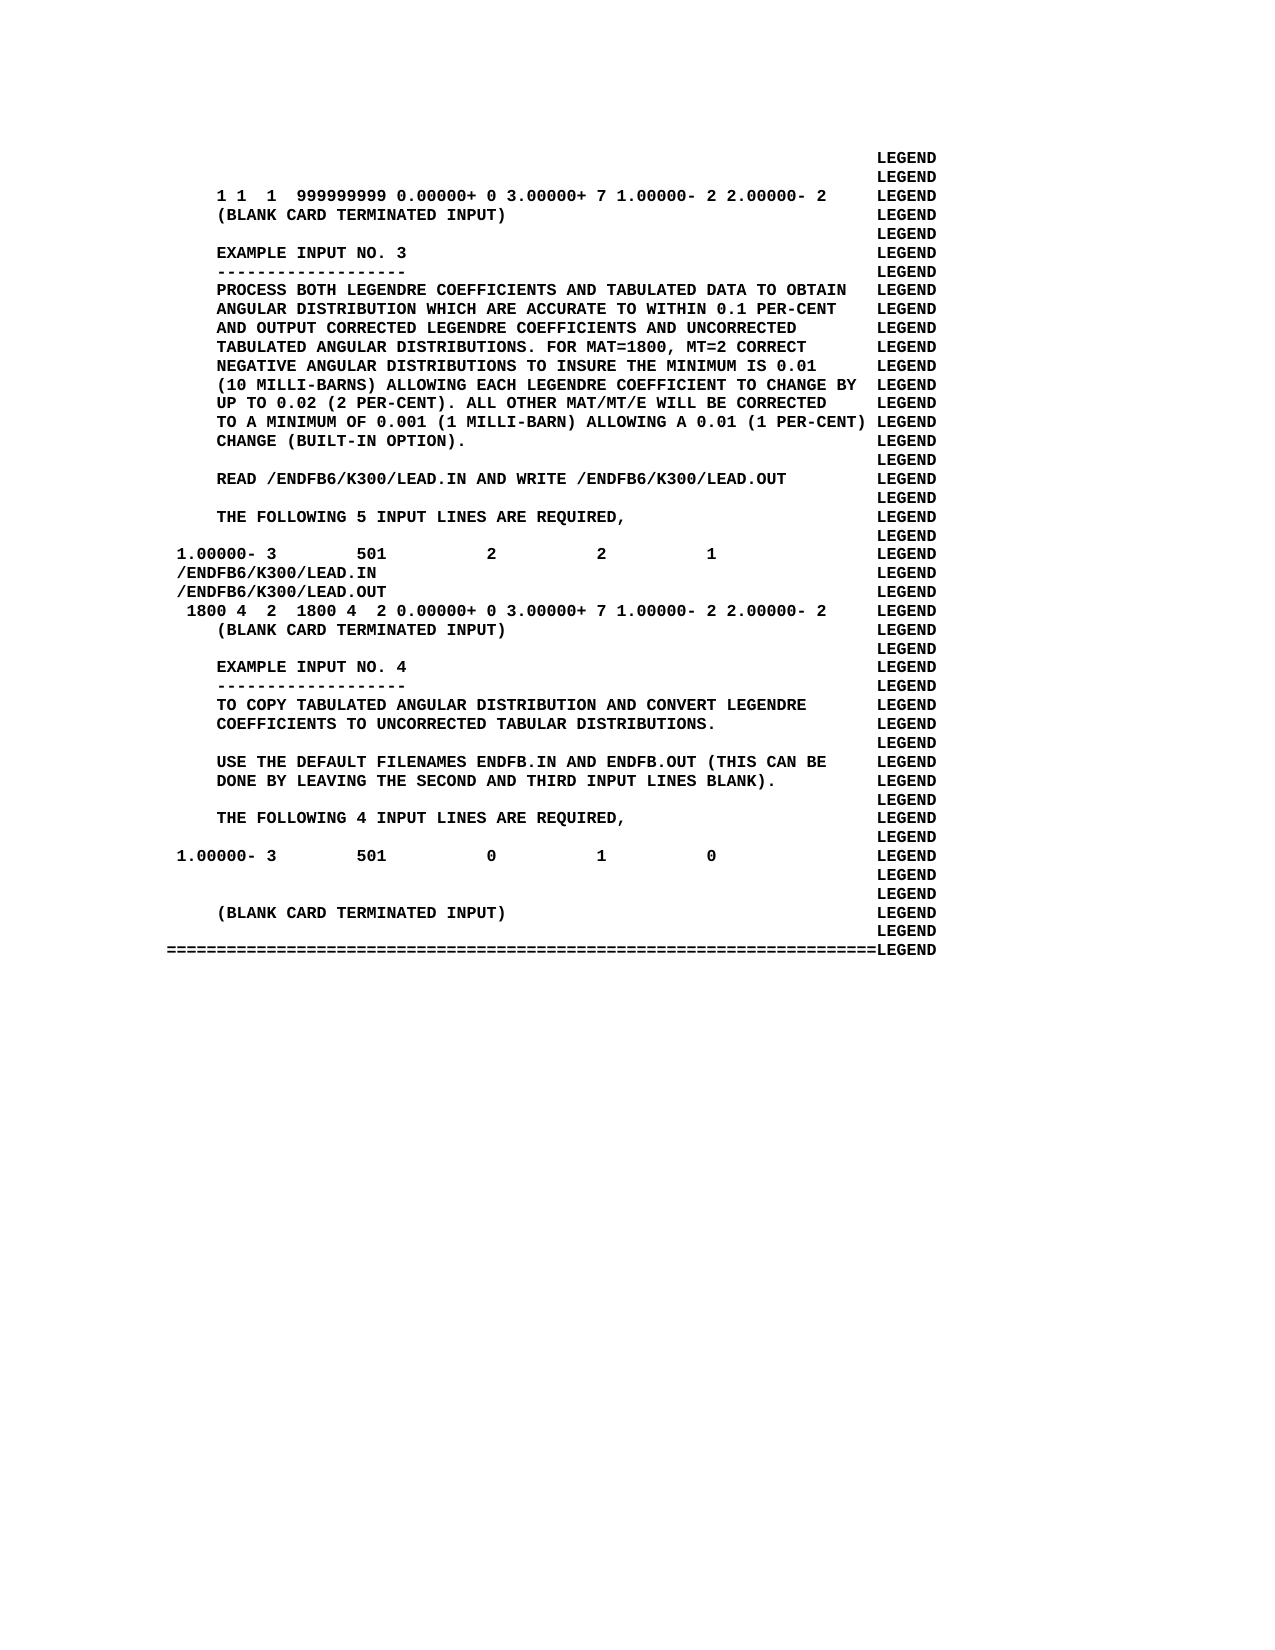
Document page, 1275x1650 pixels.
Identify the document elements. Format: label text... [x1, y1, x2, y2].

text =======================================================================LEGEND [156, 942, 1118, 961]
text DONE BY LEAVING THE SECOND AND THIRD INPUT LINES BLANK). LEGEND [156, 772, 1118, 791]
text 1 1 1 999999999 0.00000+ 0 3.00000+ 7 1.00000- 2 2.00000- 2 LEGEND [156, 188, 1118, 207]
text ------------------- LEGEND [156, 263, 1118, 282]
text ANGULAR DISTRIBUTION WHICH ARE ACCURATE TO WITHIN 0.1 PER-CENT LEGEND [156, 301, 1118, 320]
text LEGEND [156, 150, 1118, 169]
text EXAMPLE INPUT NO. 4 LEGEND [156, 659, 1118, 678]
text AND OUTPUT CORRECTED LEGENDRE COEFFICIENTS AND UNCORRECTED LEGEND [156, 320, 1118, 338]
text COEFFICIENTS TO UNCORRECTED TABULAR DISTRIBUTIONS. LEGEND [156, 716, 1118, 734]
text LEGEND [156, 225, 1118, 244]
text LEGEND [156, 169, 1118, 188]
text LEGEND [156, 923, 1118, 942]
text LEGEND [156, 640, 1118, 659]
text 1800 4 2 1800 4 2 0.00000+ 0 3.00000+ 7 1.00000- 2 2.00000- 2 LEGEND [156, 602, 1118, 621]
text 1.00000- 3 501 2 2 1 LEGEND [156, 546, 1118, 565]
text EXAMPLE INPUT NO. 3 LEGEND [156, 244, 1118, 263]
text TO COPY TABULATED ANGULAR DISTRIBUTION AND CONVERT LEGENDRE LEGEND [156, 697, 1118, 716]
text LEGEND [156, 527, 1118, 546]
text UP TO 0.02 (2 PER-CENT). ALL OTHER MAT/MT/E WILL BE CORRECTED LEGEND [156, 395, 1118, 414]
text LEGEND [156, 791, 1118, 810]
text THE FOLLOWING 5 INPUT LINES ARE REQUIRED, LEGEND [156, 508, 1118, 527]
text (BLANK CARD TERMINATED INPUT) LEGEND [156, 207, 1118, 225]
text LEGEND [156, 829, 1118, 848]
text THE FOLLOWING 4 INPUT LINES ARE REQUIRED, LEGEND [156, 810, 1118, 829]
text /ENDFB6/K300/LEAD.IN LEGEND [156, 565, 1118, 584]
text (BLANK CARD TERMINATED INPUT) LEGEND [156, 621, 1118, 640]
text LEGEND [156, 489, 1118, 508]
text LEGEND [156, 885, 1118, 904]
text /ENDFB6/K300/LEAD.OUT LEGEND [156, 584, 1118, 602]
text LEGEND [156, 866, 1118, 885]
text 1.00000- 3 501 0 1 0 LEGEND [156, 848, 1118, 866]
text NEGATIVE ANGULAR DISTRIBUTIONS TO INSURE THE MINIMUM IS 0.01 LEGEND [156, 357, 1118, 376]
text (BLANK CARD TERMINATED INPUT) LEGEND [156, 904, 1118, 923]
text TABULATED ANGULAR DISTRIBUTIONS. FOR MAT=1800, MT=2 CORRECT LEGEND [156, 338, 1118, 357]
text CHANGE (BUILT-IN OPTION). LEGEND [156, 433, 1118, 452]
text USE THE DEFAULT FILENAMES ENDFB.IN AND ENDFB.OUT (THIS CAN BE LEGEND [156, 753, 1118, 772]
text PROCESS BOTH LEGENDRE COEFFICIENTS AND TABULATED DATA TO OBTAIN LEGEND [156, 282, 1118, 301]
text ------------------- LEGEND [156, 678, 1118, 697]
text (10 MILLI-BARNS) ALLOWING EACH LEGENDRE COEFFICIENT TO CHANGE BY LEGEND [156, 376, 1118, 395]
text LEGEND [156, 734, 1118, 753]
text LEGEND [156, 452, 1118, 471]
text READ /ENDFB6/K300/LEAD.IN AND WRITE /ENDFB6/K300/LEAD.OUT LEGEND [156, 471, 1118, 489]
text TO A MINIMUM OF 0.001 (1 MILLI-BARN) ALLOWING A 0.01 (1 PER-CENT) LEGEND [156, 414, 1118, 433]
